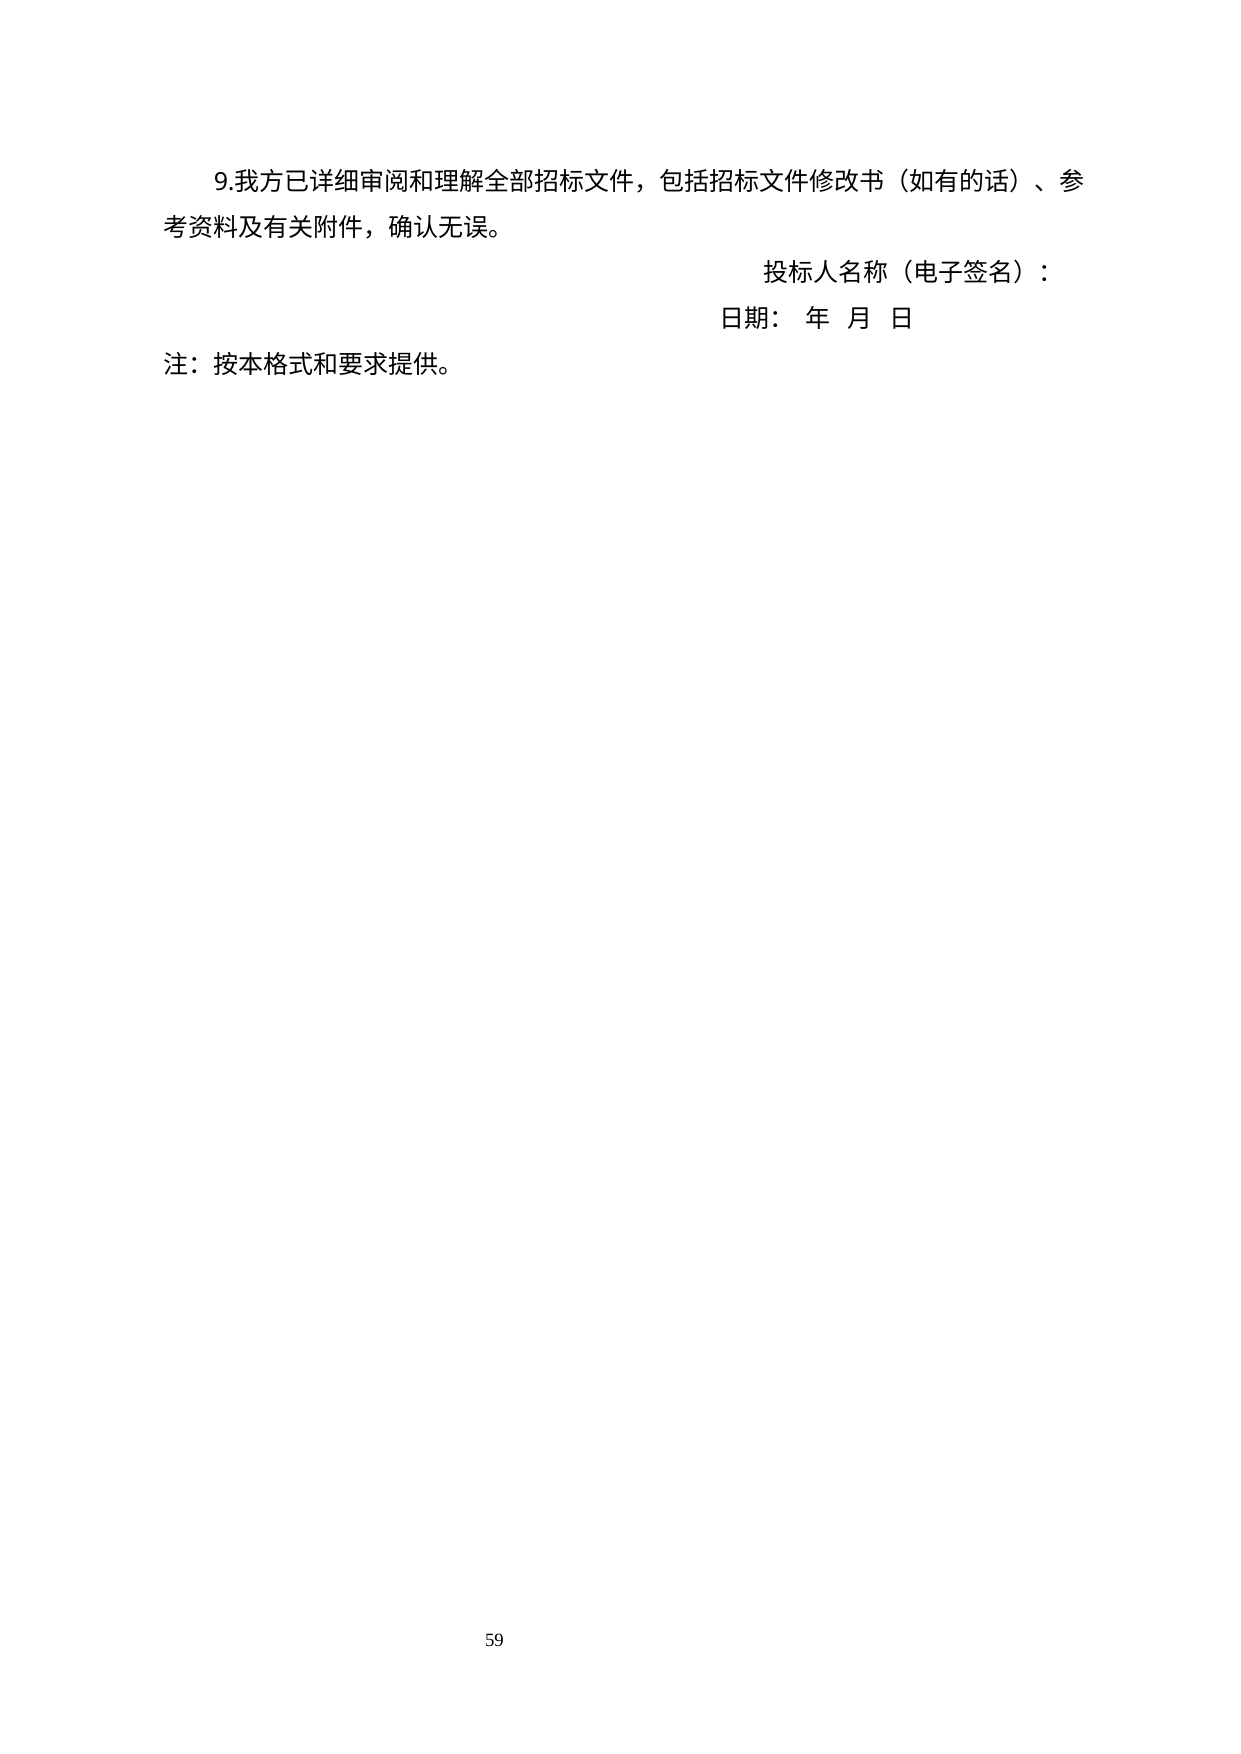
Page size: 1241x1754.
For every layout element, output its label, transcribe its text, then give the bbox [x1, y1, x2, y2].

text 注：按本格式和要求提供。 [163, 337, 1106, 383]
text 投标人名称（电子签名）： [163, 245, 1106, 291]
text 9.我方已详细审阅和理解全部招标文件，包括招标文件修改书（如有的话）、参考资料及有关附件，确认无误。 [163, 153, 1106, 245]
text 日期： 年 月 日 [163, 291, 1106, 337]
